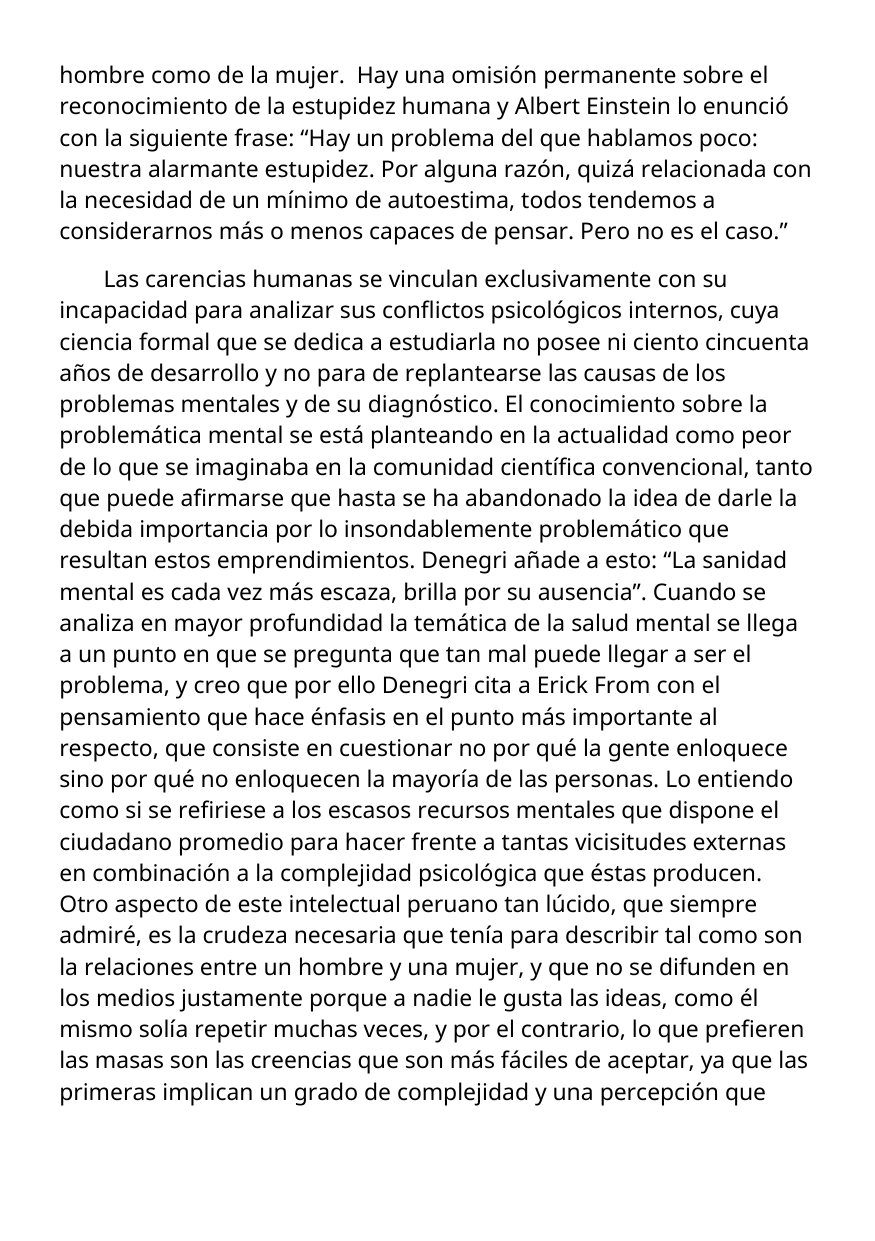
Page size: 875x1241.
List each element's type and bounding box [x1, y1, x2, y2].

text [59, 263, 815, 1107]
text [59, 59, 815, 247]
